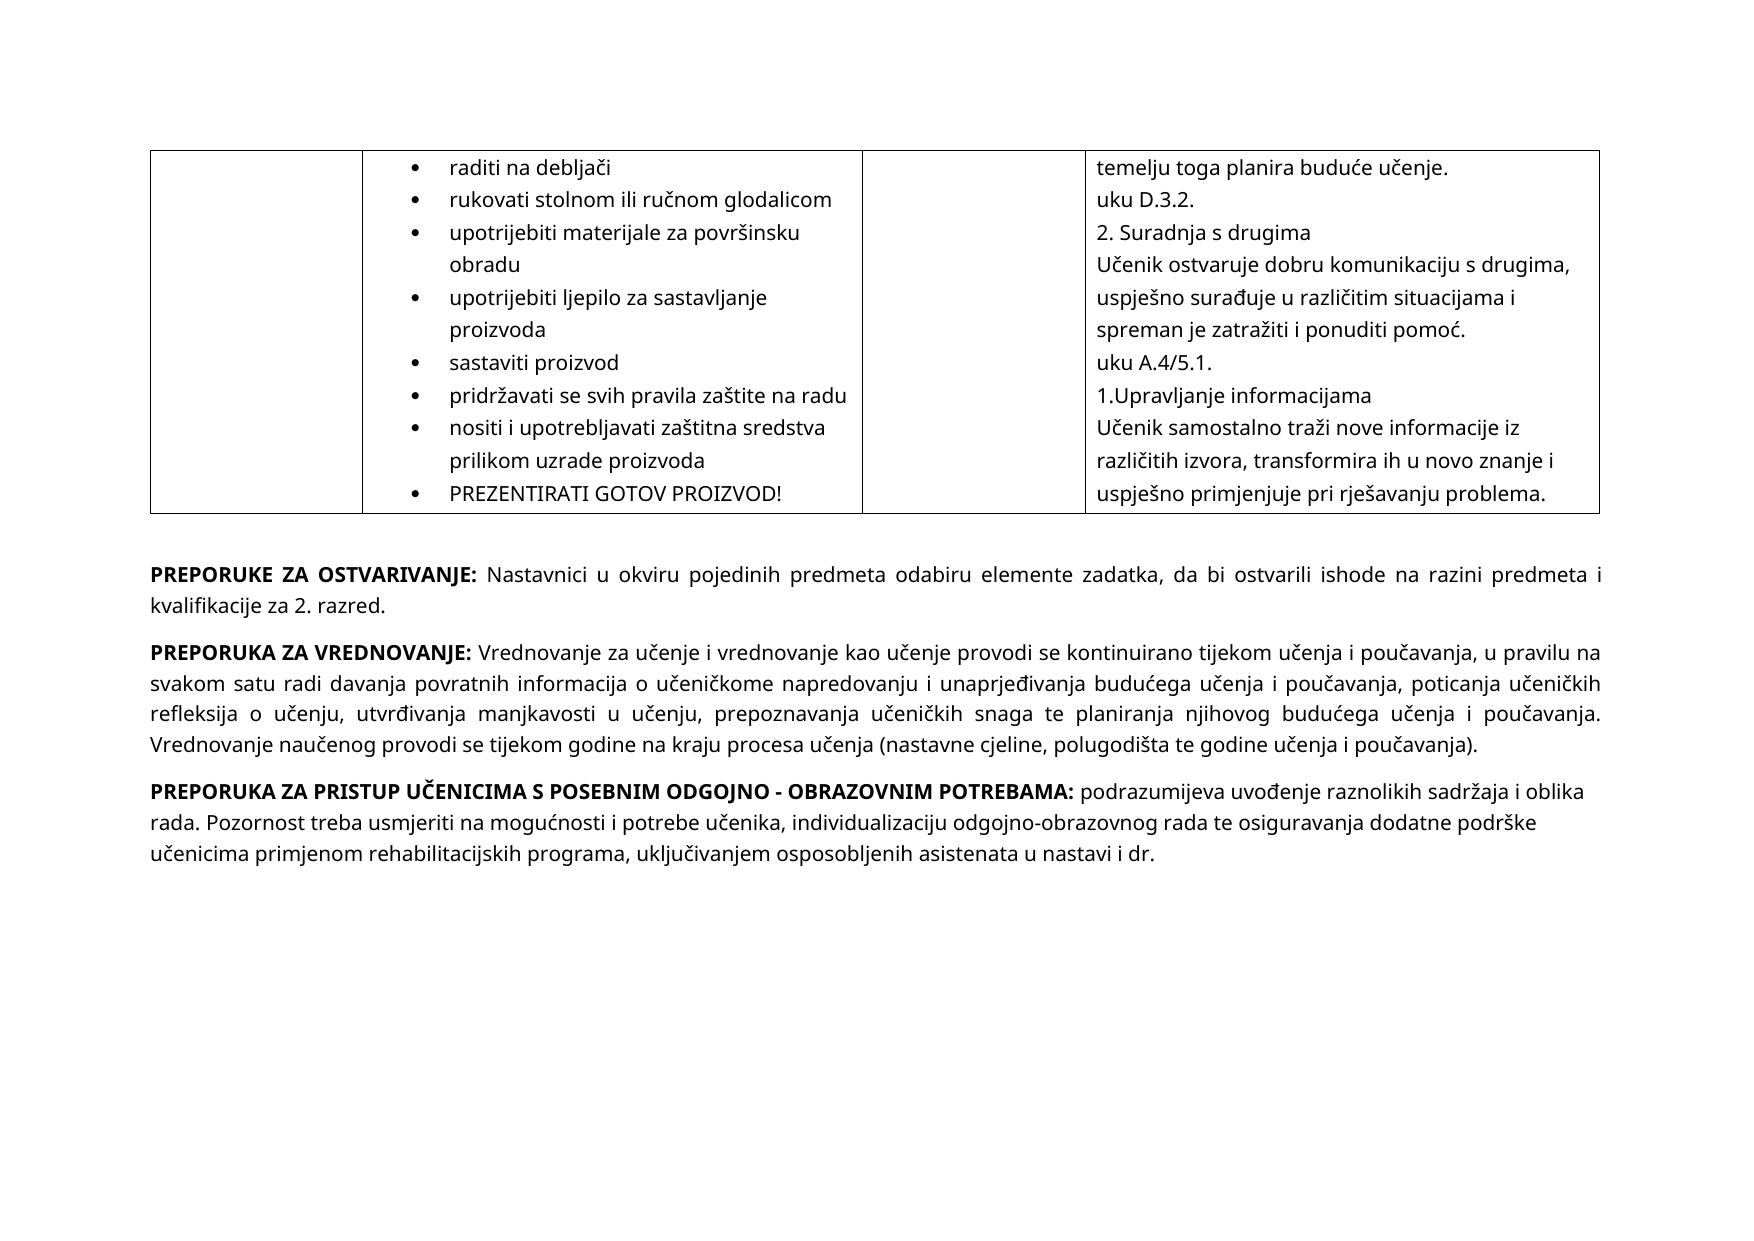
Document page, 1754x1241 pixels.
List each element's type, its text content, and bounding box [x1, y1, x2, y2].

text PREPORUKE ZA OSTVARIVANJE: Nastavnici u okviru pojedinih predmeta odabiru elemente zadatka, da bi ostvarili ishode na razini predmeta i kvalifikacije za 2. razred. [150, 560, 1604, 619]
text PREPORUKA ZA PRISTUP UČENICIMA S POSEBNIM ODGOJNO - OBRAZOVNIM POTREBAMA: podrazumijeva uvođenje raznolikih sadržaja i oblika rada. Pozornost treba usmjeriti na mogućnosti i potrebe učenika, individualizaciju odgojno-obrazovnog rada te osiguravanja dodatne podrške učenicima primjenom rehabilitacijskih programa, uključivanjem osposobljenih asistenata u nastavi i dr. [150, 777, 1604, 867]
text PREPORUKA ZA VREDNOVANJE: Vrednovanje za učenje i vrednovanje kao učenje provodi se kontinuirano tijekom učenja i poučavanja, u pravilu na svakom satu radi davanja povratnih informacija o učeničkome napredovanju i unaprjeđivanja budućega učenja i poučavanja, poticanja učeničkih refleksija o učenju, utvrđivanja manjkavosti u učenju, prepoznavanja učeničkih snaga te planiranja njihovog budućega učenja i poučavanja. Vrednovanje naučenog provodi se tijekom godine na kraju procesa učenja (nastavne cjeline, polugodišta te godine učenja i poučavanja). [150, 638, 1604, 759]
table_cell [151, 151, 362, 512]
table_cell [1086, 151, 1599, 512]
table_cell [363, 151, 862, 512]
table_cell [863, 151, 1085, 512]
